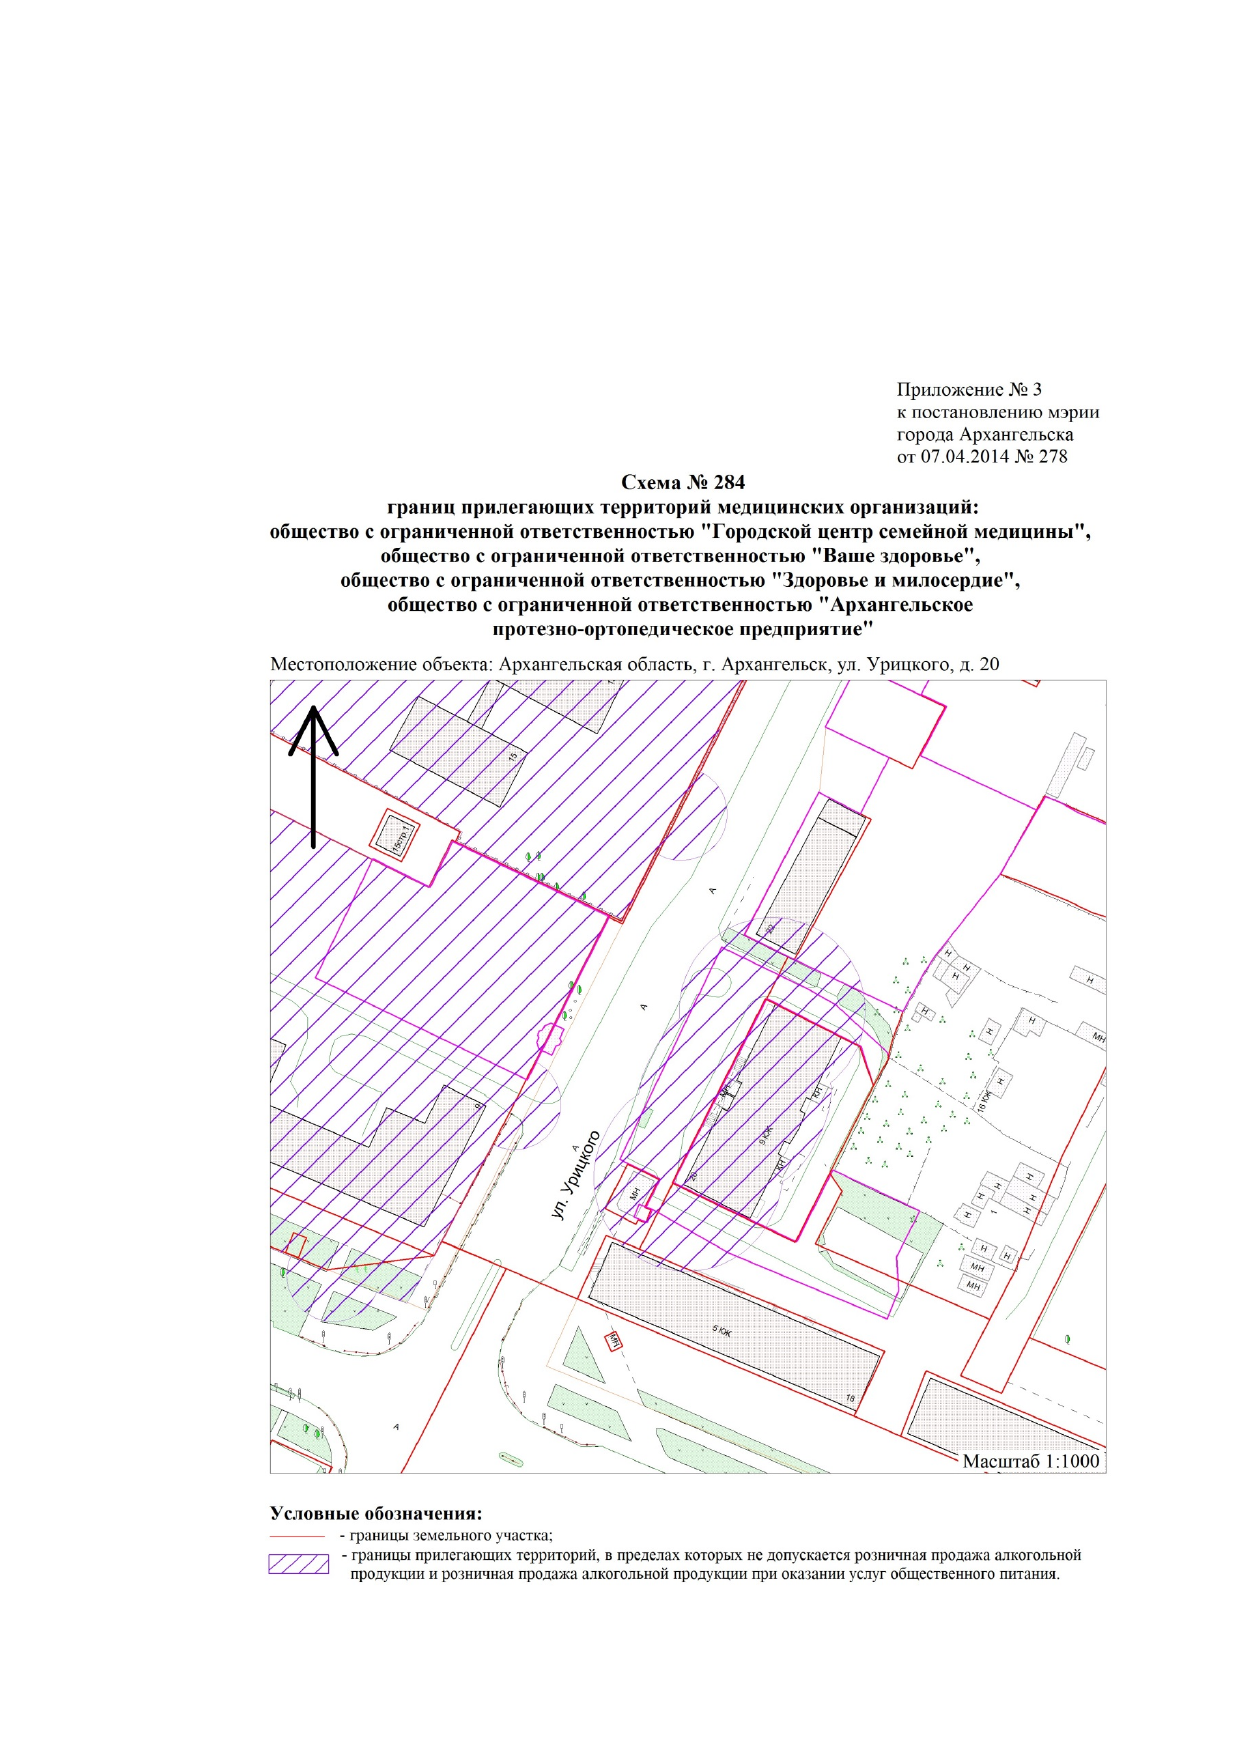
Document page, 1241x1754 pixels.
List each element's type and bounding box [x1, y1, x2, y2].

picture [177, 252, 1152, 1631]
